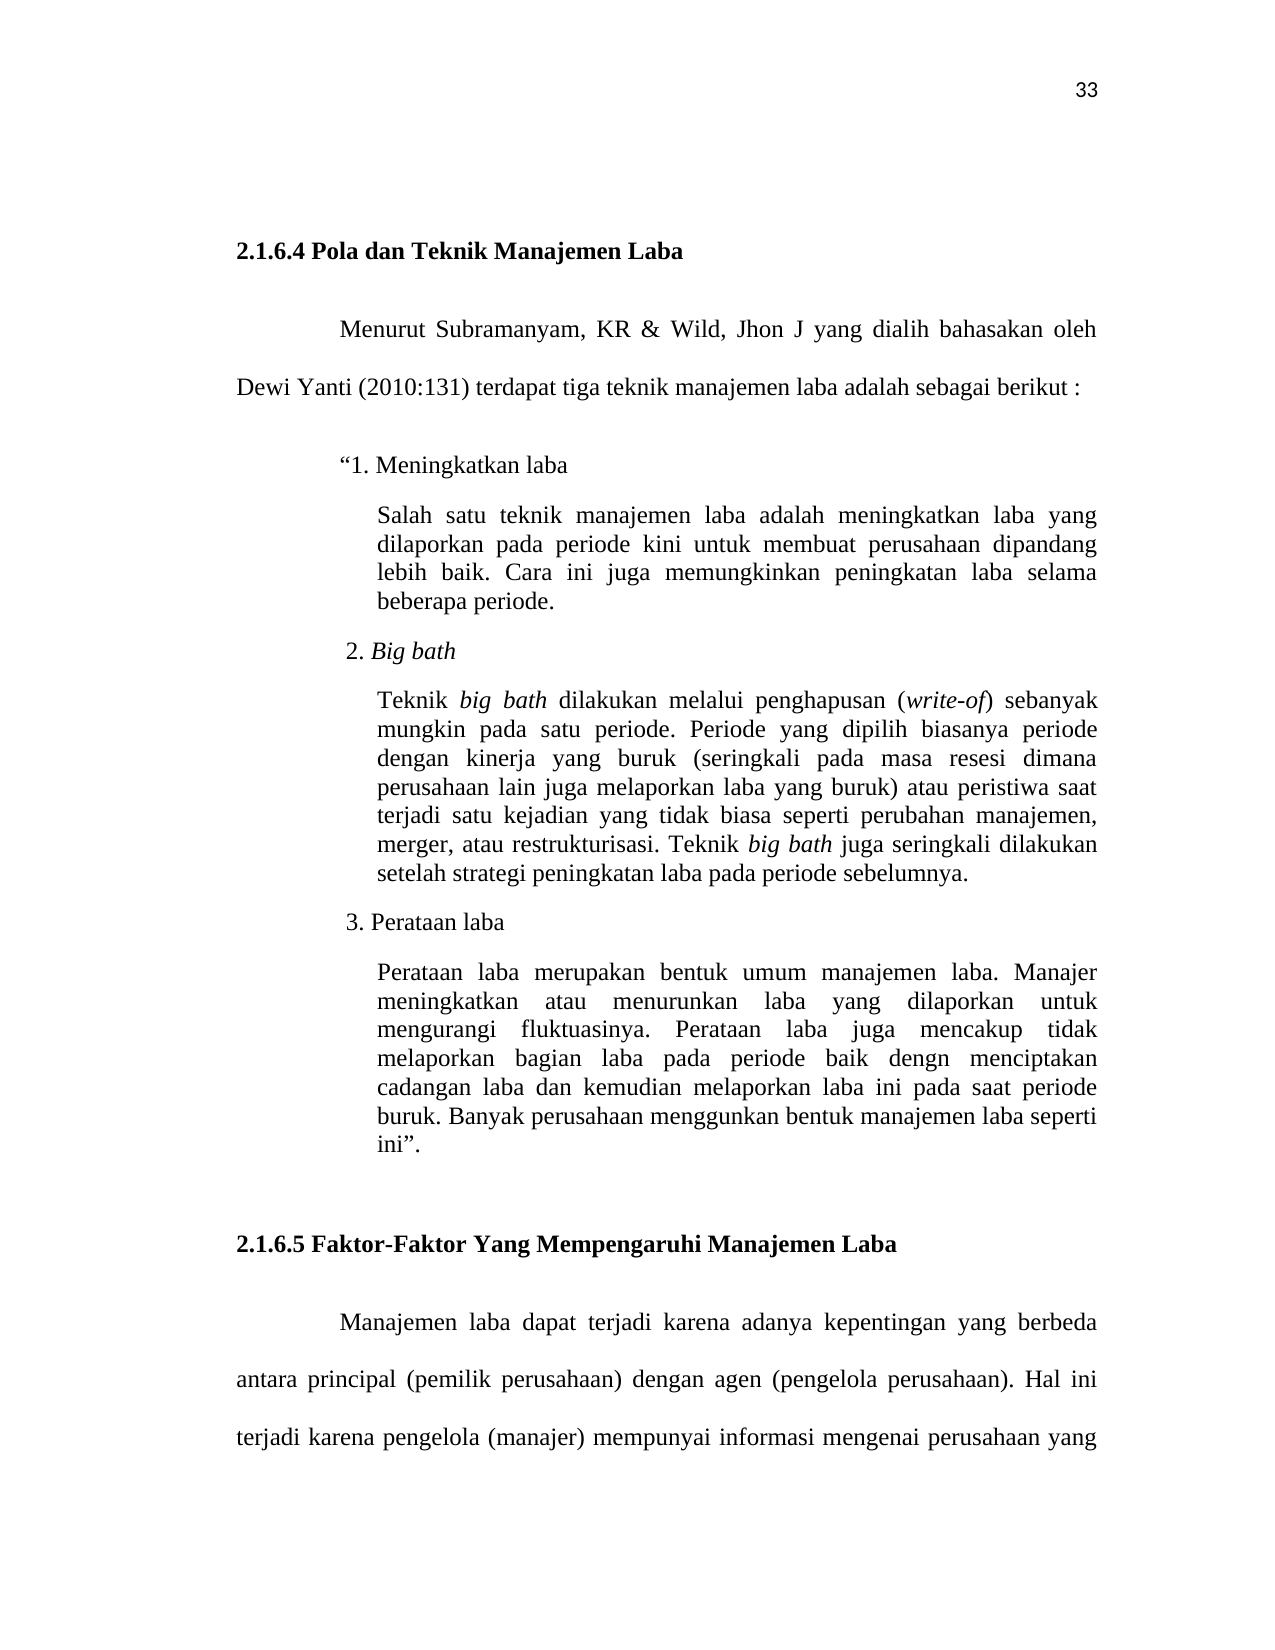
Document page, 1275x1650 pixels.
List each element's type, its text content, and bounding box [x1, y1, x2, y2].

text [236, 1307, 1098, 1451]
text Teknik big bath dilakukan melalui penghapusan (write-of) sebanyak mungkin pada satu periode. Periode yang dipilih biasanya periode dengan kinerja yang buruk (seringkali pada masa resesi dimana perusahaan lain juga melaporkan laba yang buruk) atau peristiwa saat terjadi satu kejadian yang tidak biasa seperti perubahan manajemen, merger, atau restrukturisasi. Teknik big bath juga seringkali dilakukan setelah strategi peningkatan laba pada periode sebelumnya. [377, 685, 1098, 887]
text Salah satu teknik manajemen laba adalah meningkatkan laba yang dilaporkan pada periode kini untuk membuat perusahaan dipandang lebih baik. Cara ini juga memungkinkan peningkatan laba selama beberapa periode. [236, 500, 1098, 615]
text Perataan laba merupakan bentuk umum manajemen laba. Manajer meningkatkan atau menurunkan laba yang dilaporkan untuk mengurangi fluktuasinya. Perataan laba juga mencakup tidak melaporkan bagian laba pada periode baik dengn menciptakan cadangan laba dan kemudian melaporkan laba ini pada saat periode buruk. Banyak perusahaan menggunkan bentuk manajemen laba seperti ini”. [377, 957, 1098, 1158]
text 3. Perataan laba [236, 907, 1098, 936]
text 2.1.6.5 Faktor-Faktor Yang Mempengaruhi Manajemen Laba [236, 1229, 1098, 1257]
text 2.1.6.4 Pola dan Teknik Manajemen Laba [236, 236, 1098, 265]
text 2. Big bath [236, 636, 1098, 664]
text “1. Meningkatkan laba [236, 450, 1098, 479]
text Menurut Subramanyam, KR & Wild, Jhon J yang dialih bahasakan oleh Dewi Yanti (2010:131) terdapat tiga teknik manajemen laba adalah sebagai berikut : [236, 314, 1098, 401]
